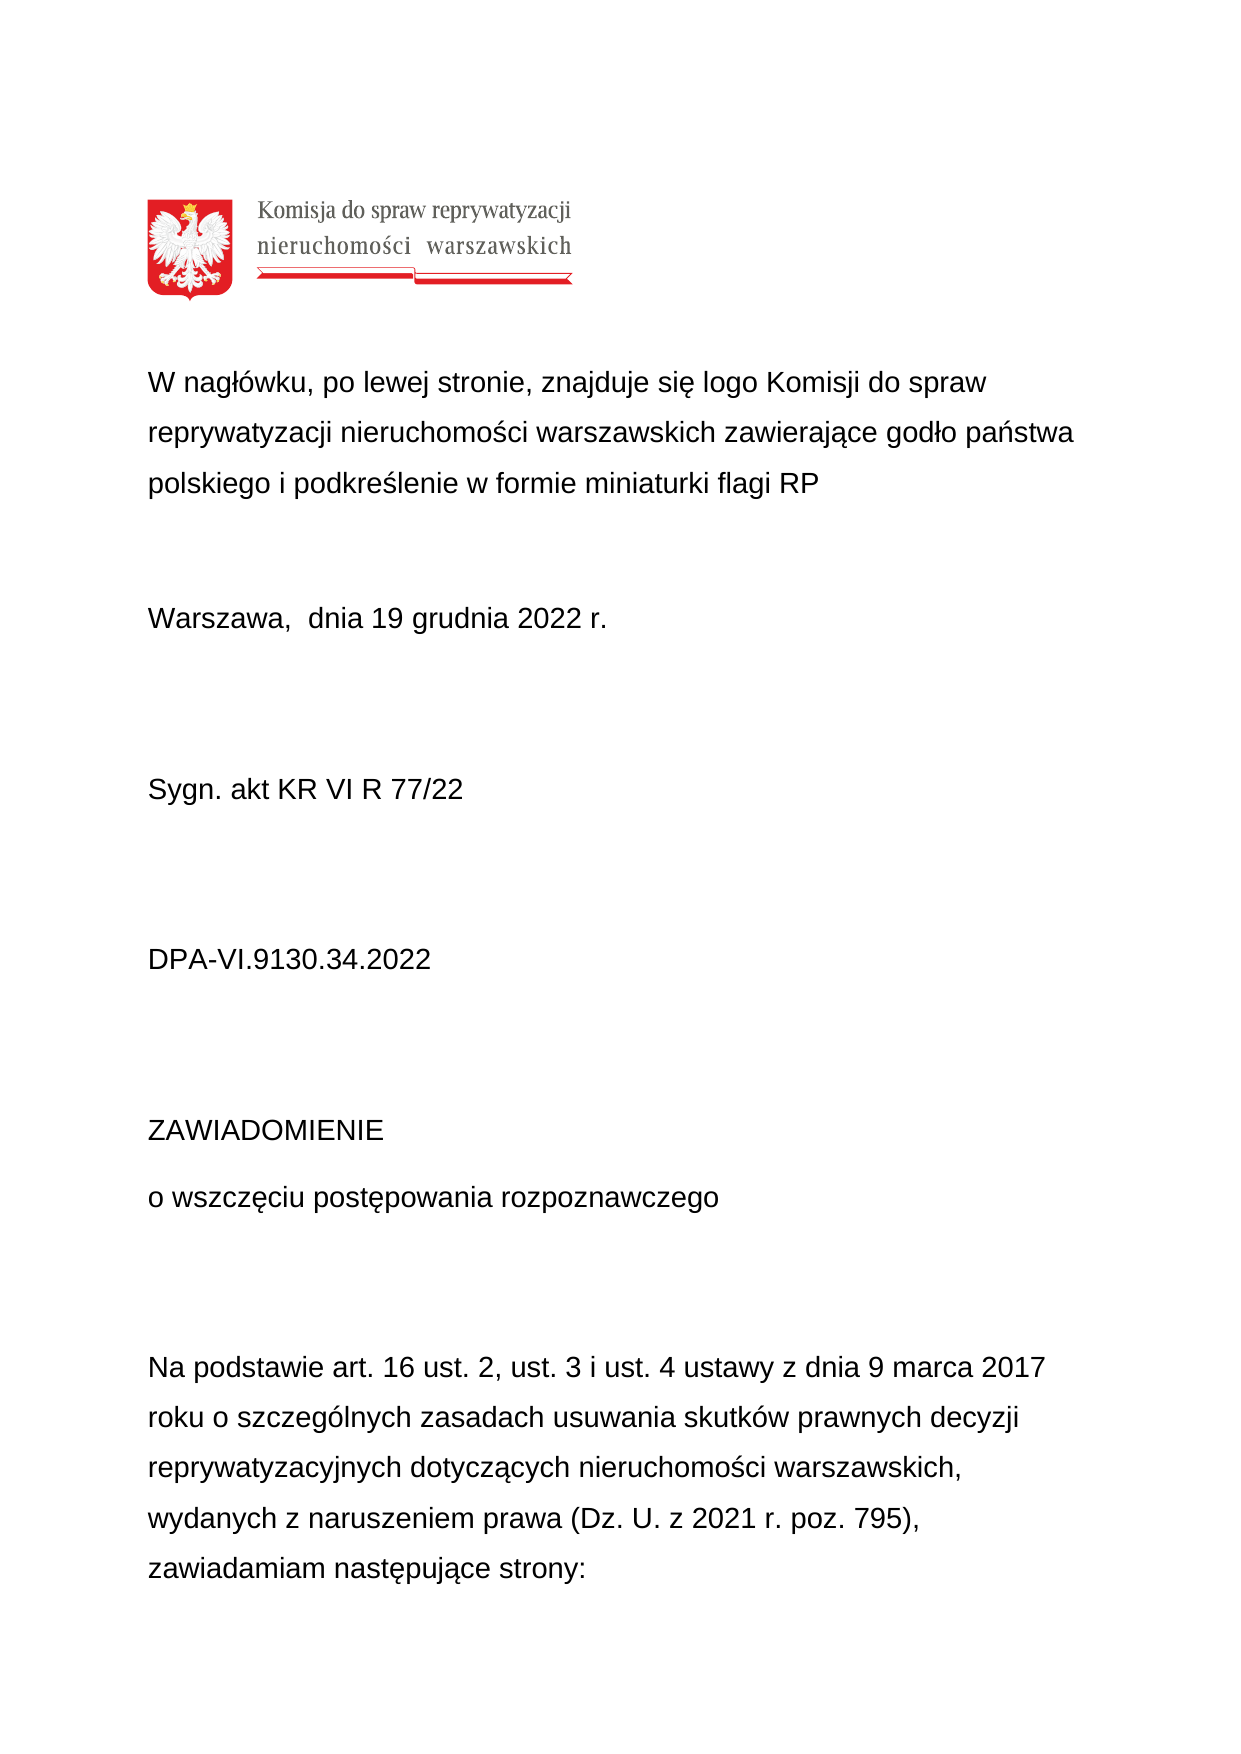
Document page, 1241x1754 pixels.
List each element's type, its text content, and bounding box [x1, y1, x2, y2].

text o wszczęciu postępowania rozpoznawczego [148, 1179, 1093, 1213]
text Na podstawie art. 16 ust. 2, ust. 3 i ust. 4 ustawy z dnia 9 marca 2017 roku o szczególnych zasadach usuwania skutków prawnych decyzji reprywatyzacyjnych dotyczących nieruchomości warszawskich, wydanych z naruszeniem prawa (Dz. U. z 2021 r. poz. 795), zawiadamiam następujące strony: [148, 1350, 1093, 1585]
text W nagłówku, po lewej stronie, znajduje się logo Komisji do spraw reprywatyzacji nieruchomości warszawskich zawierające godło państwa polskiego i podkreślenie w formie miniaturki flagi RP [148, 365, 1093, 499]
text DPA-VI.9130.34.2022 [148, 942, 1093, 976]
text Warszawa, dnia 19 grudnia 2022 r. [148, 602, 1093, 635]
text ZAWIADOMIENIE [148, 1112, 1093, 1146]
text Sygn. akt KR VI R 77/22 [148, 772, 1093, 805]
